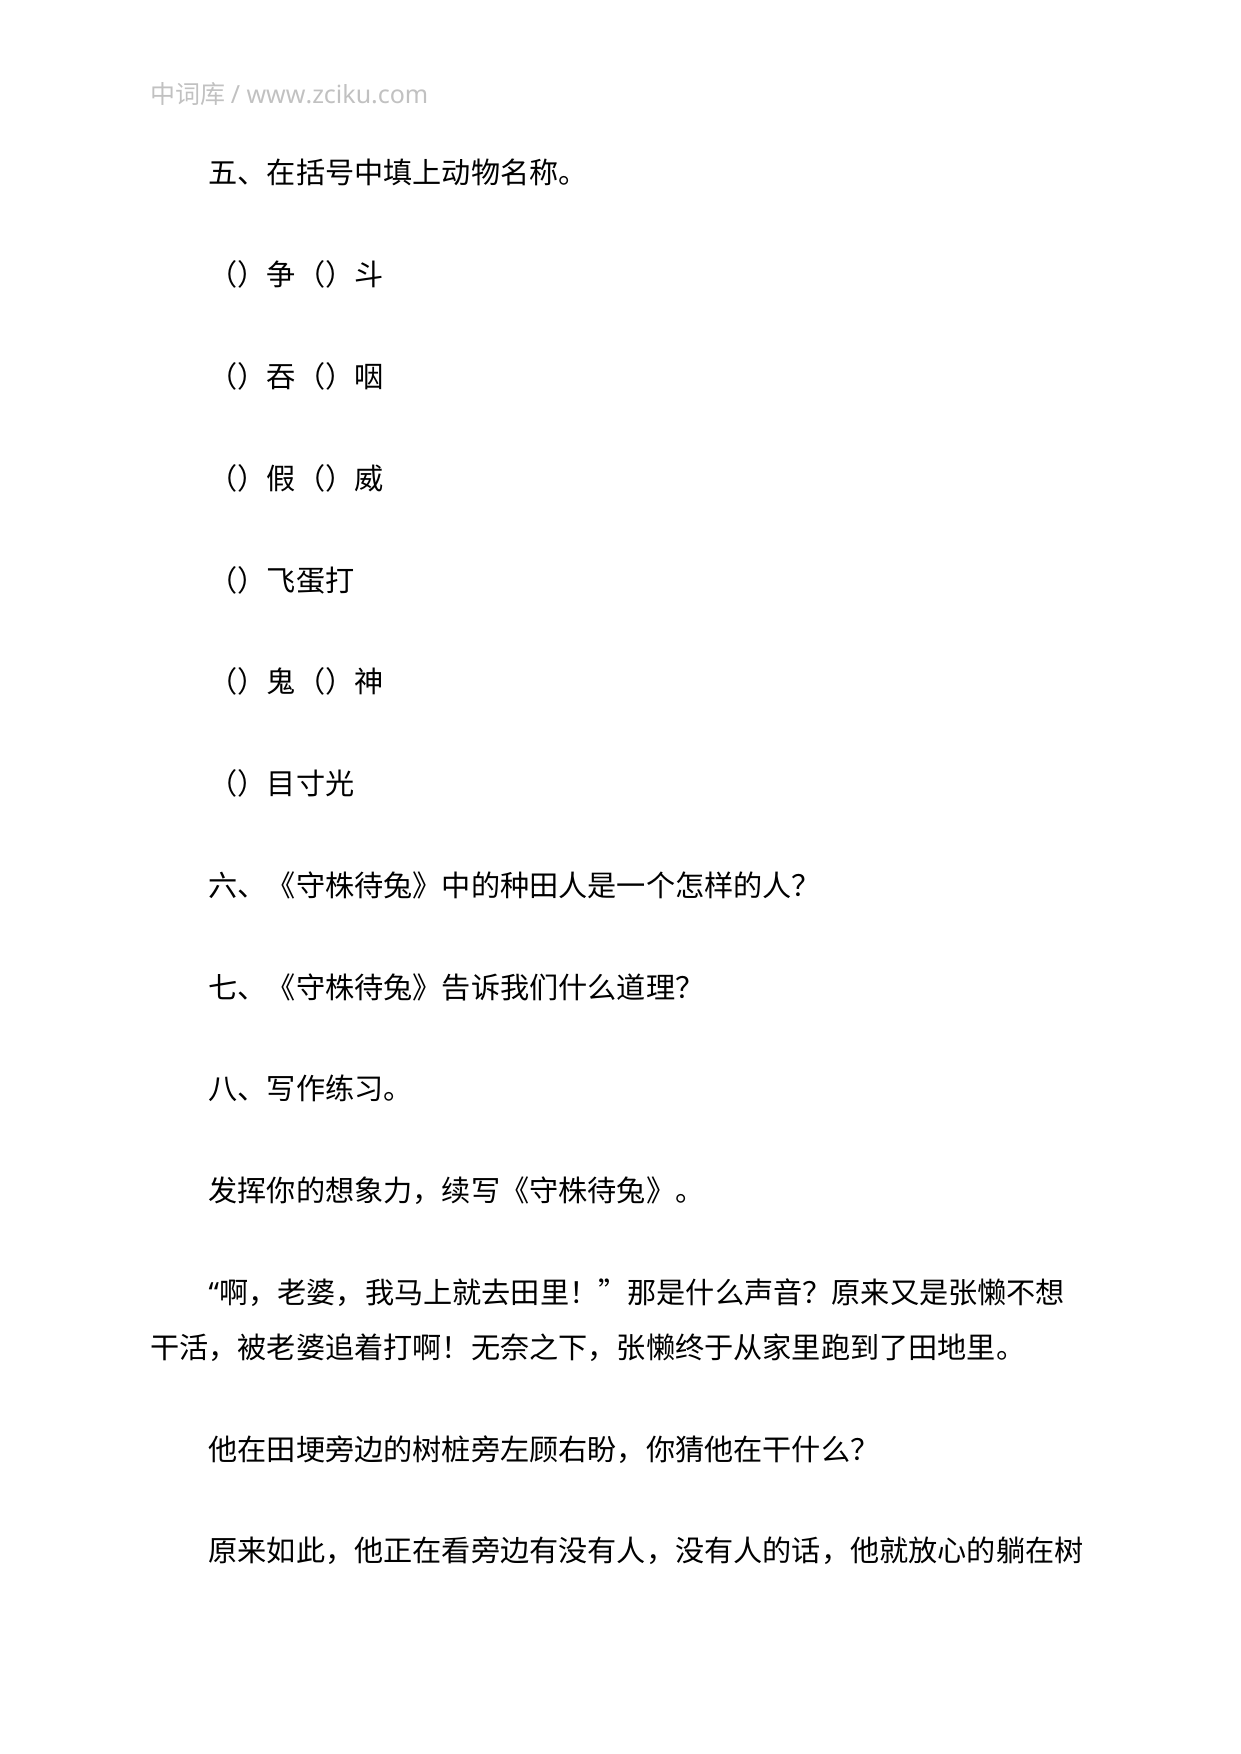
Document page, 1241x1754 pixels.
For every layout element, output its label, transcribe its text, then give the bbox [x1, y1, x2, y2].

text （）目寸光 [150, 761, 1090, 803]
text 八、写作练习。 [150, 1066, 1090, 1108]
text （）吞（）咽 [150, 353, 1090, 396]
text （）鬼（）神 [150, 659, 1090, 701]
text （）飞蛋打 [150, 557, 1090, 599]
text 他在田埂旁边的树桩旁左顾右盼，你猜他在干什么？ [150, 1426, 1090, 1468]
text 七、《守株待兔》告诉我们什么道理？ [150, 964, 1090, 1006]
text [150, 1528, 1090, 1570]
text “啊，老婆，我马上就去田里！”那是什么声音？原来又是张懒不想干活，被老婆追着打啊！无奈之下，张懒终于从家里跑到了田地里。 [150, 1269, 1090, 1367]
text 发挥你的想象力，续写《守株待兔》。 [150, 1168, 1090, 1210]
text （）争（）斗 [150, 252, 1090, 294]
text 五、在括号中填上动物名称。 [150, 150, 1090, 192]
text （）假（）威 [150, 455, 1090, 498]
text 六、《守株待兔》中的种田人是一个怎样的人？ [150, 862, 1090, 905]
